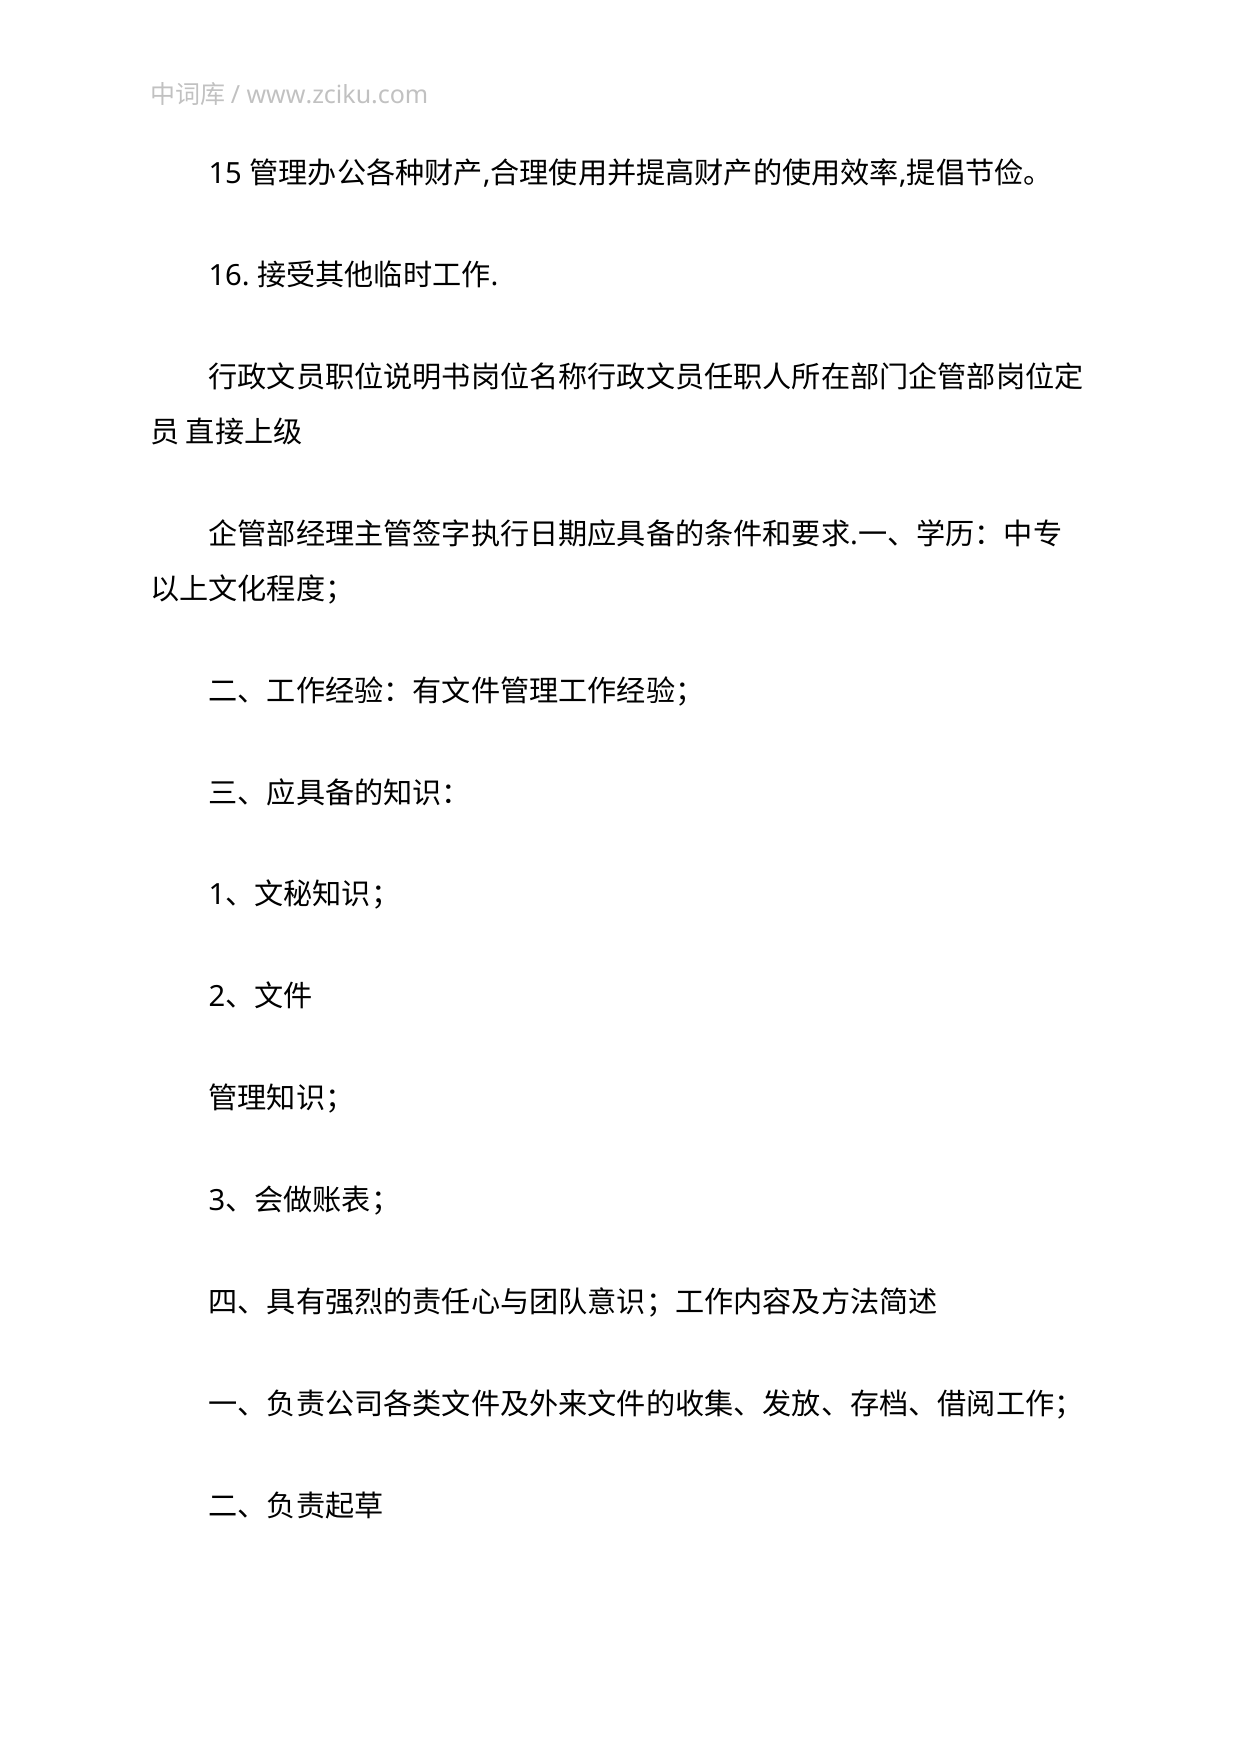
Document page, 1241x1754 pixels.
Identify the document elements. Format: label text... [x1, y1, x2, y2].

text 2、文件 [150, 973, 1090, 1015]
text 行政文员职位说明书岗位名称行政文员任职人所在部门企管部岗位定员 直接上级 [150, 354, 1090, 451]
text 16. 接受其他临时工作. [150, 252, 1090, 294]
text 二、工作经验：有文件管理工作经验； [150, 667, 1090, 710]
text 15 管理办公各种财产,合理使用并提高财产的使用效率,提倡节俭。 [150, 150, 1090, 192]
text 四、具有强烈的责任心与团队意识；工作内容及方法简述 [150, 1279, 1090, 1321]
text 一、负责公司各类文件及外来文件的收集、发放、存档、借阅工作； [150, 1380, 1090, 1423]
text 1、文秘知识； [150, 871, 1090, 913]
text 二、负责起草 [150, 1482, 1090, 1524]
text 三、应具备的知识： [150, 769, 1090, 811]
text 企管部经理主管签字执行日期应具备的条件和要求.一、学历：中专以上文化程度； [150, 511, 1090, 608]
text 3、会做账表； [150, 1177, 1090, 1219]
text 管理知识； [150, 1075, 1090, 1117]
